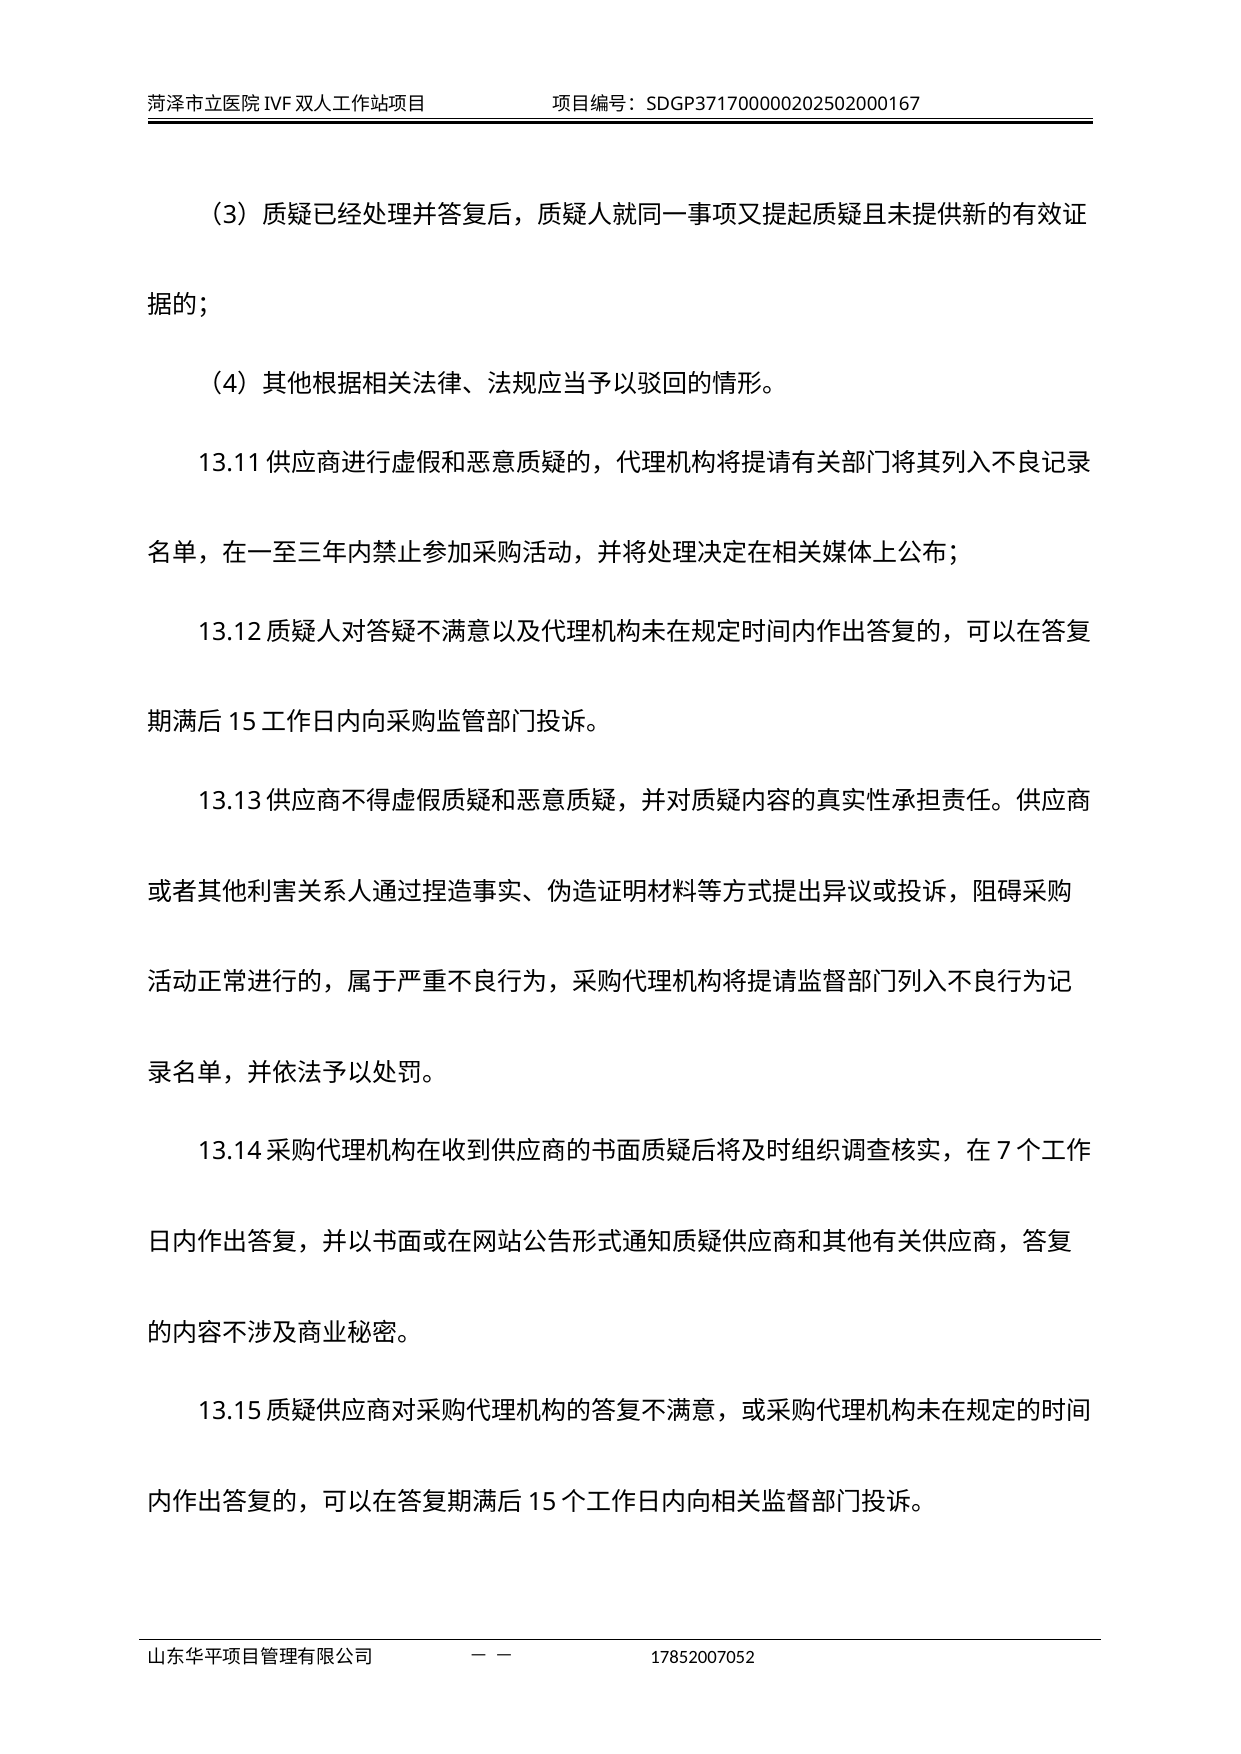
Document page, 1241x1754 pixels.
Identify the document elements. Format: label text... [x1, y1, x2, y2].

text 13.14采购代理机构在收到供应商的书面质疑后将及时组织调查核实，在7个工作日内作出答复，并以书面或在网站公告形式通知质疑供应商和其他有关供应商，答复的内容不涉及商业秘密。 [148, 1119, 1093, 1360]
text 13.15质疑供应商对采购代理机构的答复不满意，或采购代理机构未在规定的时间内作出答复的，可以在答复期满后15个工作日内向相关监督部门投诉。 [148, 1378, 1093, 1529]
text 13.13供应商不得虚假质疑和恶意质疑，并对质疑内容的真实性承担责任。供应商或者其他利害关系人通过捏造事实、伪造证明材料等方式提出异议或投诉，阻碍采购活动正常进行的，属于严重不良行为，采购代理机构将提请监督部门列入不良行为记录名单，并依法予以处罚。 [148, 768, 1093, 1101]
text 13.12质疑人对答疑不满意以及代理机构未在规定时间内作出答复的，可以在答复期满后15工作日内向采购监管部门投诉。 [148, 599, 1093, 750]
text （3）质疑已经处理并答复后，质疑人就同一事项又提起质疑且未提供新的有效证据的； [148, 182, 1093, 333]
text （4）其他根据相关法律、法规应当予以驳回的情形。 [148, 351, 1093, 412]
text 13.11供应商进行虚假和恶意质疑的，代理机构将提请有关部门将其列入不良记录名单，在一至三年内禁止参加采购活动，并将处理决定在相关媒体上公布； [148, 430, 1093, 581]
